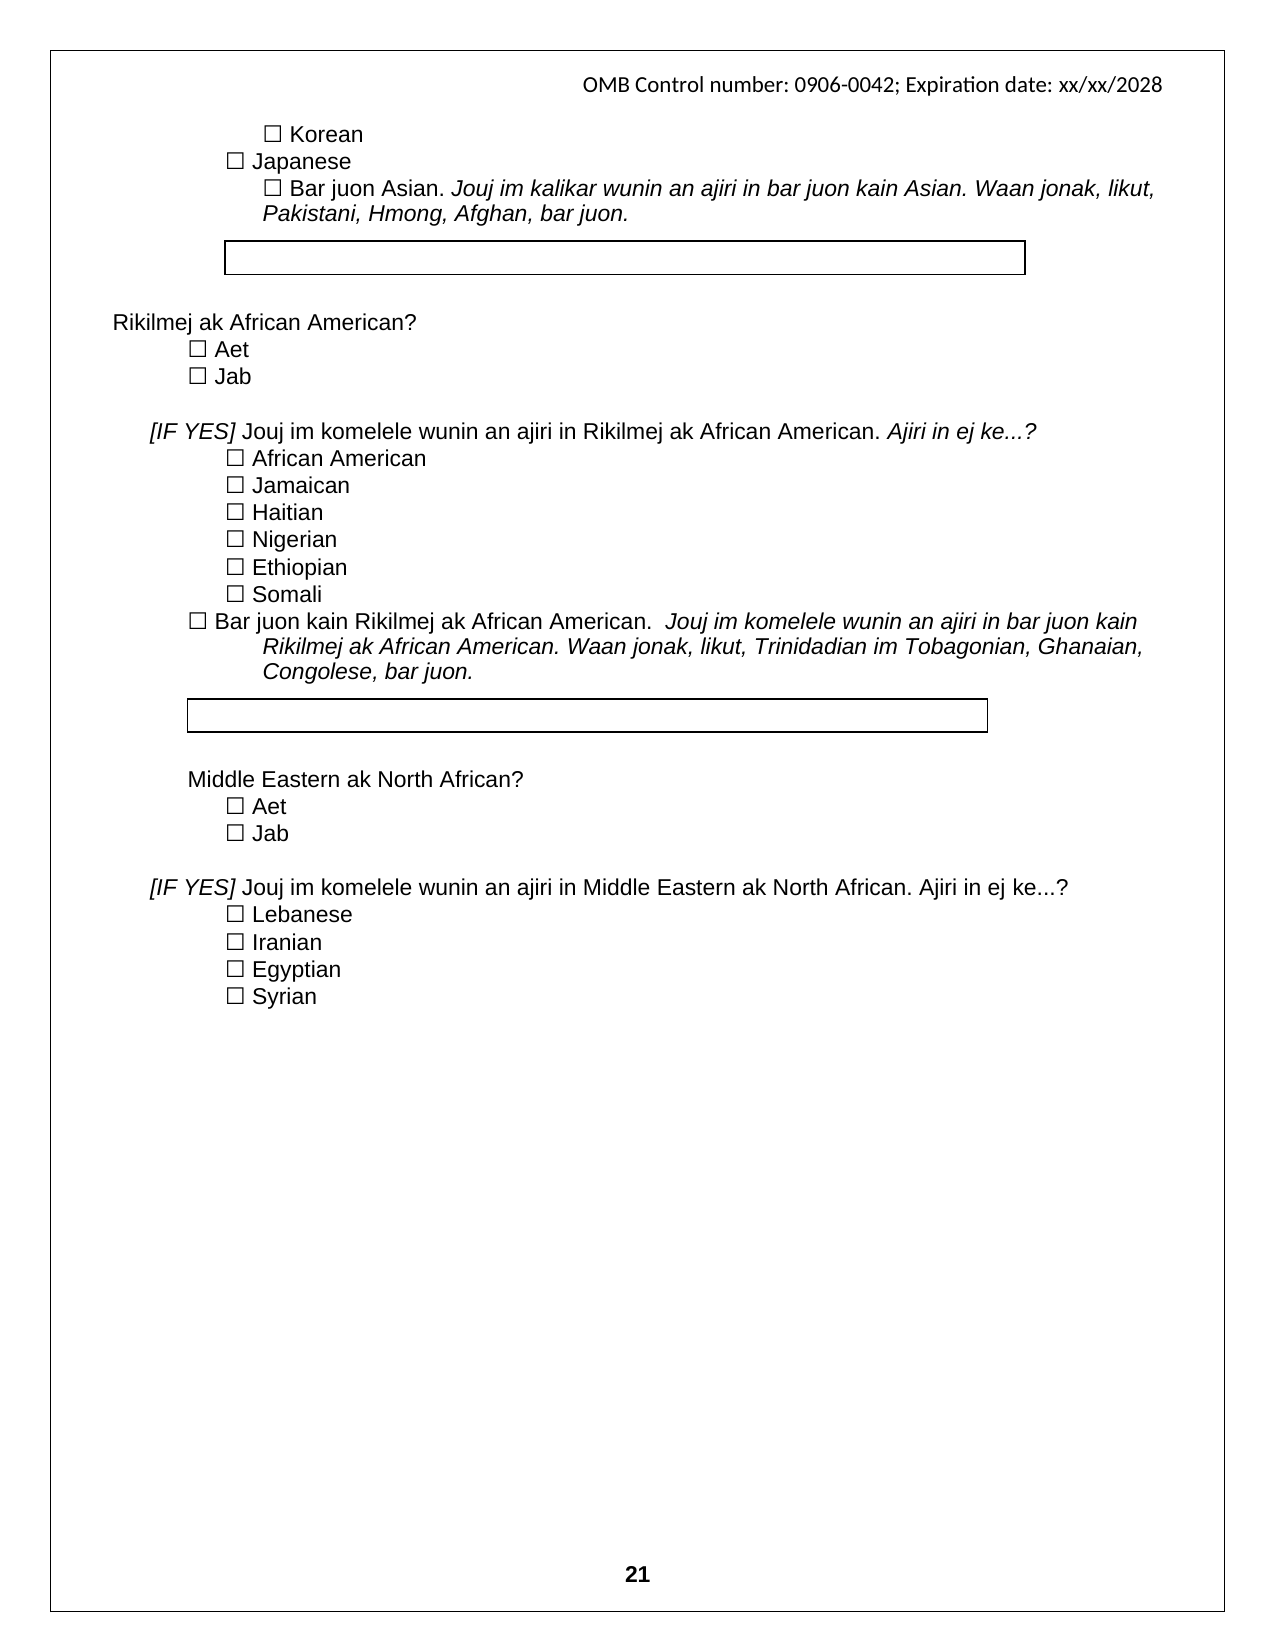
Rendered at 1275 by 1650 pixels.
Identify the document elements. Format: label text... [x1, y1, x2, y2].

text ☐ Aet [112, 337, 1162, 362]
text ☐ Haitian [112, 501, 1162, 526]
text ☐ Aet [112, 794, 1162, 819]
text Middle Eastern ak North African? [112, 767, 1162, 792]
text ☐ Bar juon kain Rikilmej ak African American. Jouj im komelele wunin an ajiri in bar juon kain Rikilmej ak African American. Waan jonak, likut, Trinidadian im Tobagonian, Ghanaian, Congolese, bar juon. [187, 609, 1162, 684]
text ☐ Somali [112, 582, 1162, 607]
text ☐ African American [112, 447, 1162, 472]
text ☐ Jab [112, 822, 1162, 847]
text Rikilmej ak African American? [112, 310, 1162, 335]
text ☐ Egyptian [112, 957, 1162, 982]
text [IF YES] Jouj im komelele wunin an ajiri in Middle Eastern ak North African. Ajiri in ej ke...? [150, 876, 1162, 901]
text ☐ Jamaican [112, 474, 1162, 499]
text ☐ Bar juon Asian. Jouj im kalikar wunin an ajiri in bar juon kain Asian. Waan jonak, likut, Pakistani, Hmong, Afghan, bar juon. [255, 177, 1162, 227]
text ☐ Nigerian [112, 528, 1162, 553]
text ☐ Japanese [112, 149, 1162, 174]
text ☐ Syrian [112, 984, 1162, 1009]
text [IF YES] Jouj im komelele wunin an ajiri in Rikilmej ak African American. Ajiri in ej ke...? [150, 419, 1162, 444]
text ☐ Ethiopian [112, 555, 1162, 580]
text ☐ Lebanese [112, 903, 1162, 928]
text ☐ Iranian [112, 930, 1162, 955]
text ☐ Korean [180, 122, 1162, 147]
text ☐ Jab [112, 364, 1162, 389]
